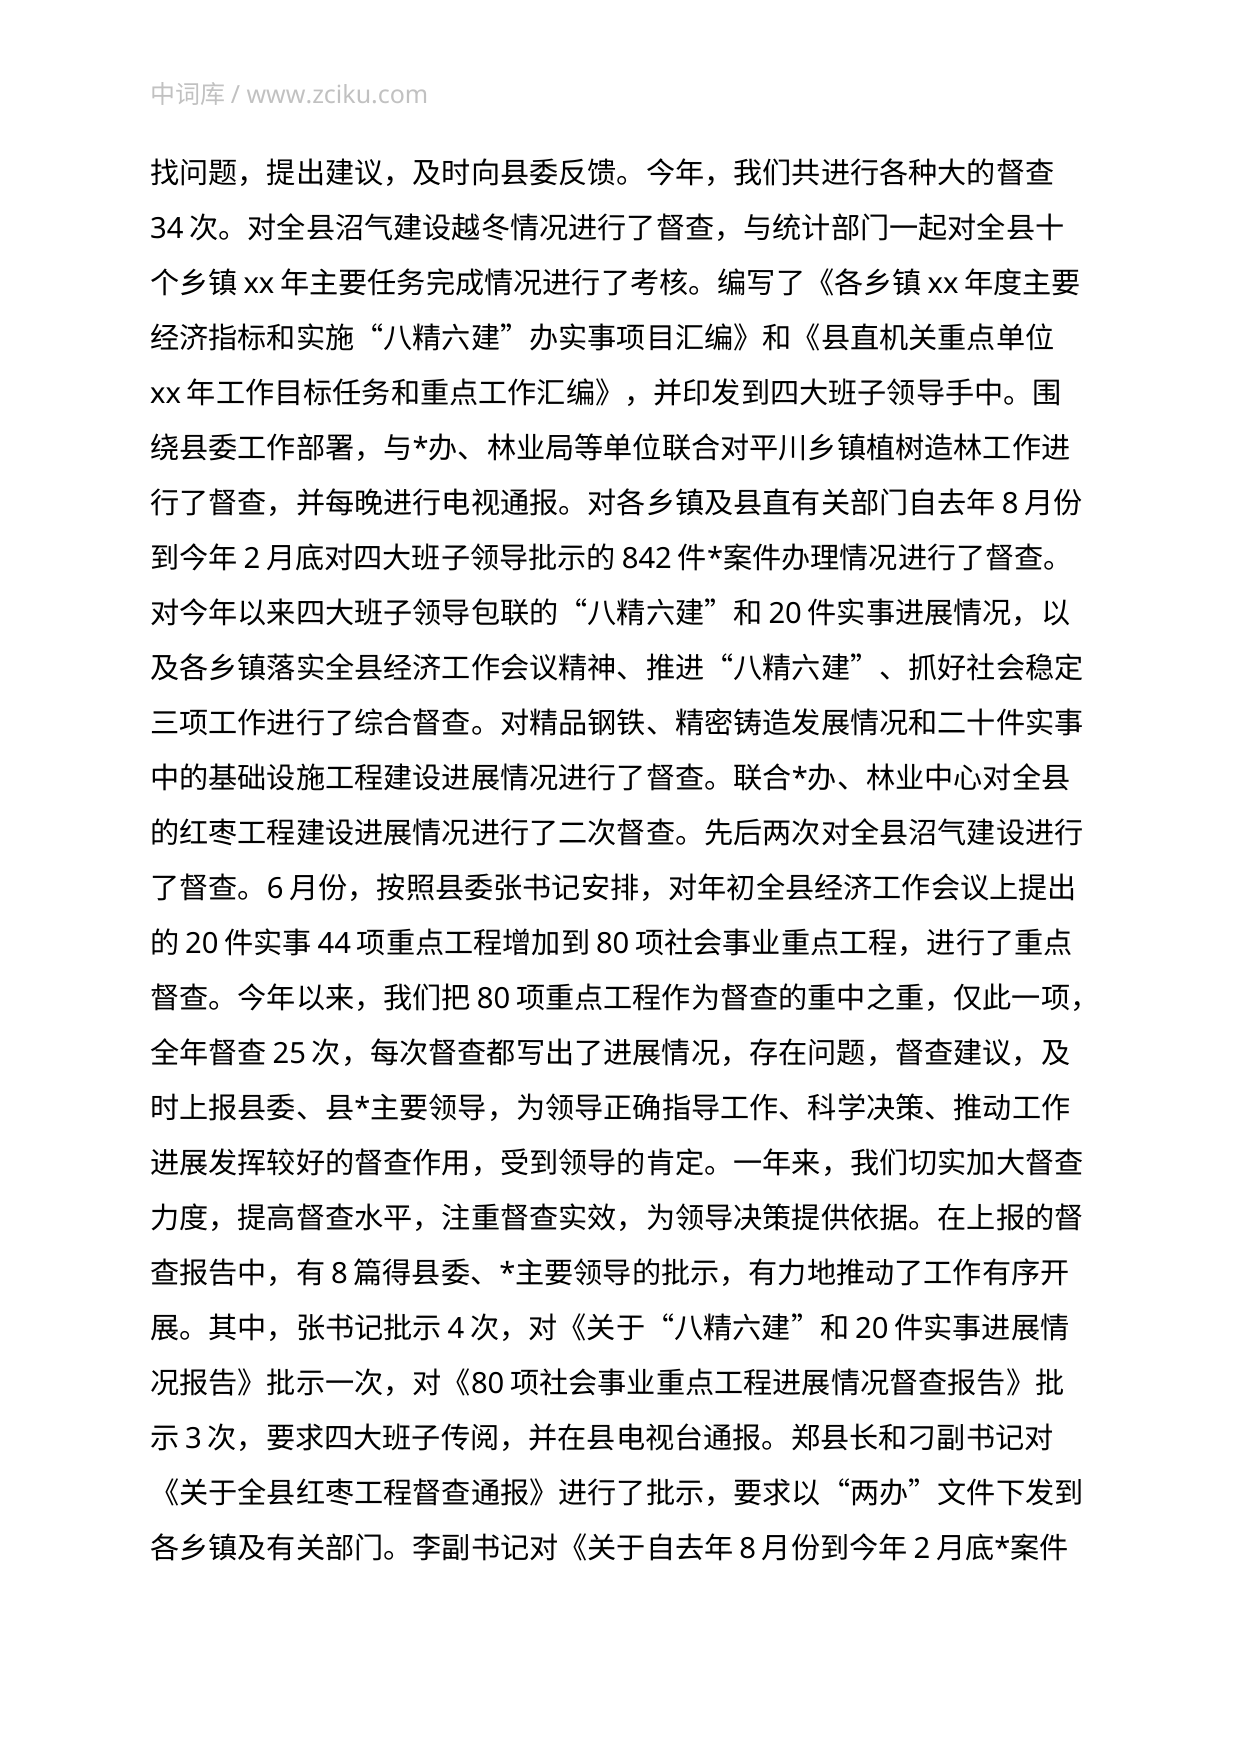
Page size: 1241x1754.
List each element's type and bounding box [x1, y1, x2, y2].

text [150, 150, 1090, 1567]
